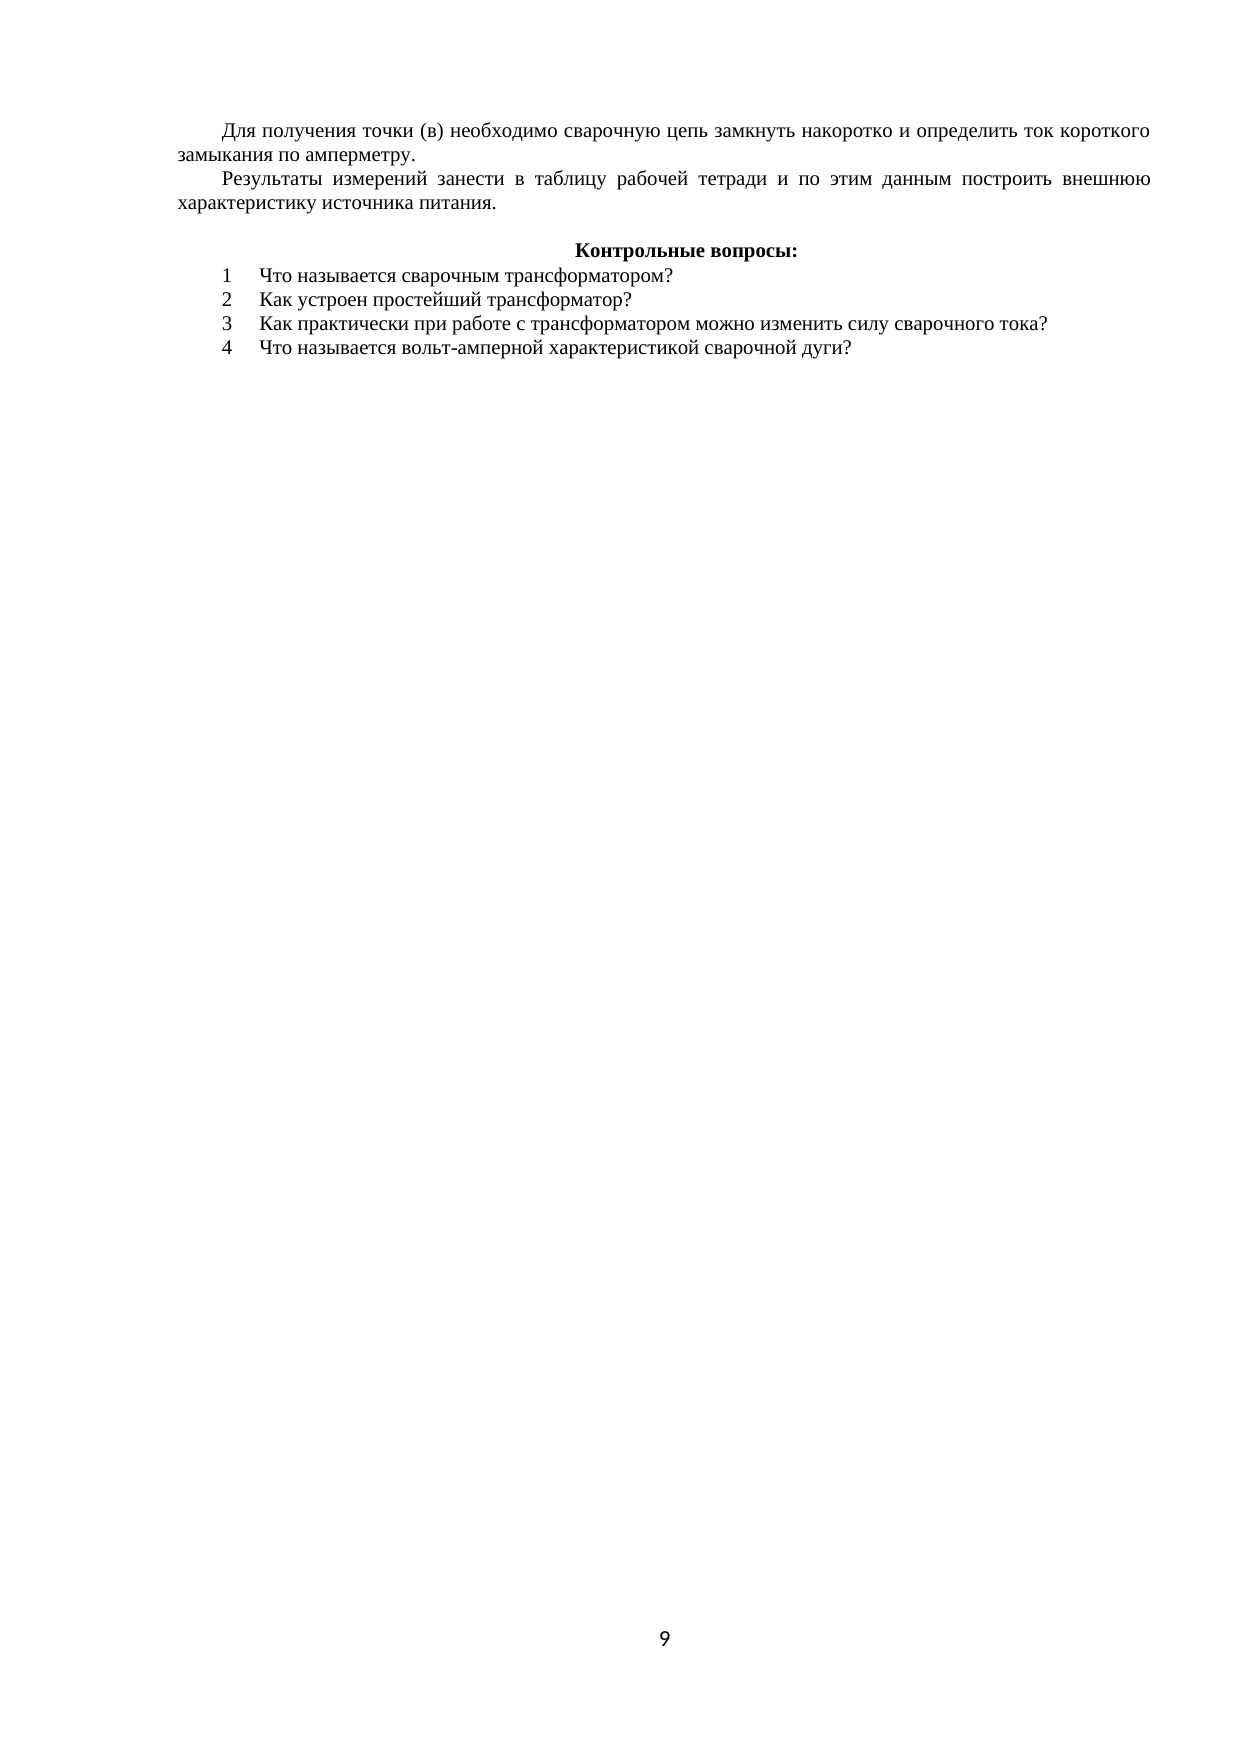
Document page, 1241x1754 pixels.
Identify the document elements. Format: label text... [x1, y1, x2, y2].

list Что называется сварочным трансформатором? [222, 262, 1152, 287]
text Для получения точки (в) необходимо сварочную цепь замкнуть накоротко и определить ток короткого замыкания по амперметру. [177, 118, 1152, 166]
text Результаты измерений занести в таблицу рабочей тетради и по этим данным построить внешнюю характеристику источника питания. [177, 166, 1152, 214]
list Как устроен простейший трансформатор? [222, 287, 1152, 311]
text Контрольные вопросы: [177, 238, 1152, 262]
list Как практически при работе с трансформатором можно изменить силу сварочного тока? [222, 311, 1152, 335]
list Что называется вольт-амперной характеристикой сварочной дуги? [222, 335, 1152, 359]
